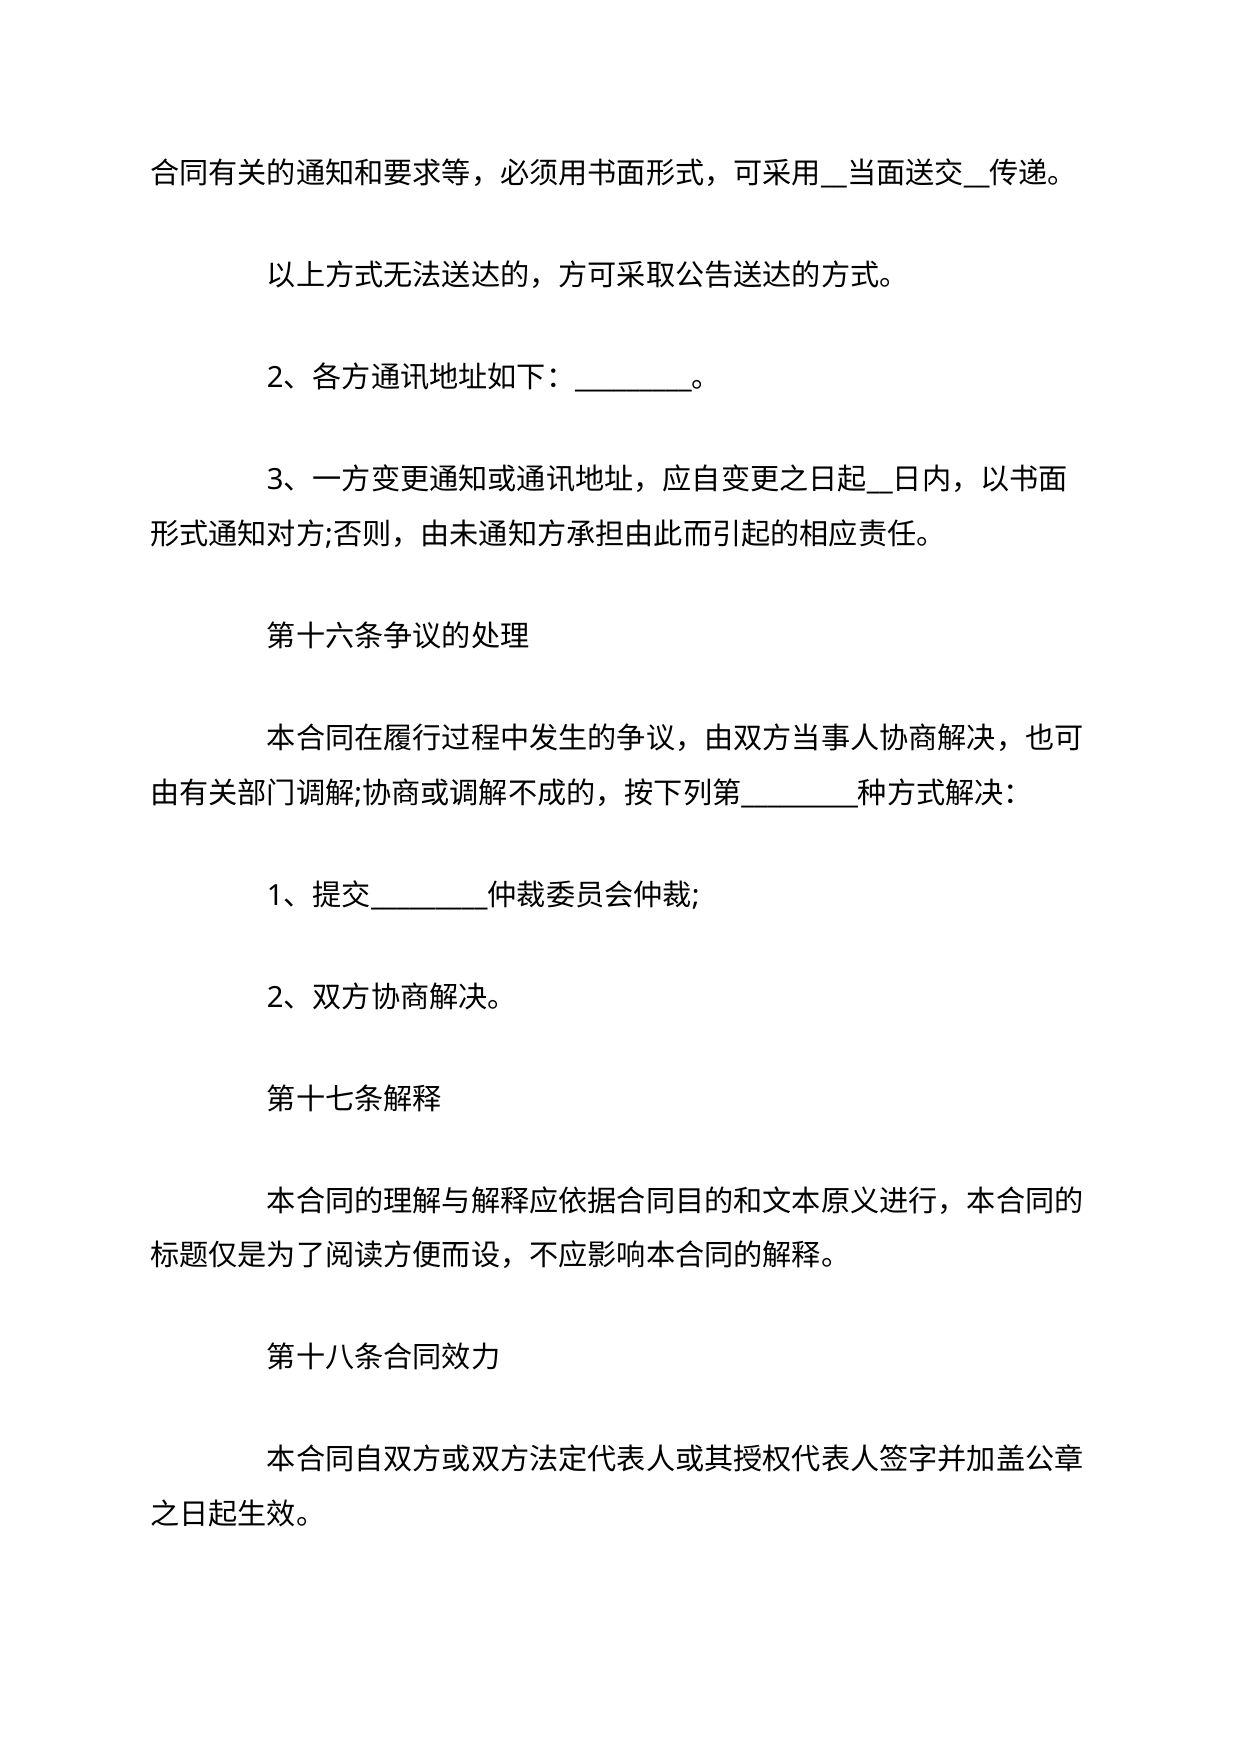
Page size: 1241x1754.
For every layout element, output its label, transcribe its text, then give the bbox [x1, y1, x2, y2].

text 本合同的理解与解释应依据合同目的和文本原义进行，本合同的标题仅是为了阅读方便而设，不应影响本合同的解释。 [150, 1177, 1090, 1274]
text 1、提交_________仲裁委员会仲裁; [150, 871, 1090, 914]
text 第十八条合同效力 [150, 1334, 1090, 1376]
text 3、一方变更通知或通讯地址，应自变更之日起__日内，以书面形式通知对方;否则，由未通知方承担由此而引起的相应责任。 [150, 456, 1090, 553]
text 以上方式无法送达的，方可采取公告送达的方式。 [150, 252, 1090, 294]
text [150, 150, 1090, 192]
text 本合同在履行过程中发生的争议，由双方当事人协商解决，也可由有关部门调解;协商或调解不成的，按下列第_________种方式解决： [150, 714, 1090, 812]
text 本合同自双方或双方法定代表人或其授权代表人签字并加盖公章之日起生效。 [150, 1436, 1090, 1533]
text 第十六条争议的处理 [150, 613, 1090, 655]
text 第十七条解释 [150, 1075, 1090, 1118]
text 2、各方通讯地址如下：_________。 [150, 354, 1090, 396]
text 2、双方协商解决。 [150, 973, 1090, 1016]
